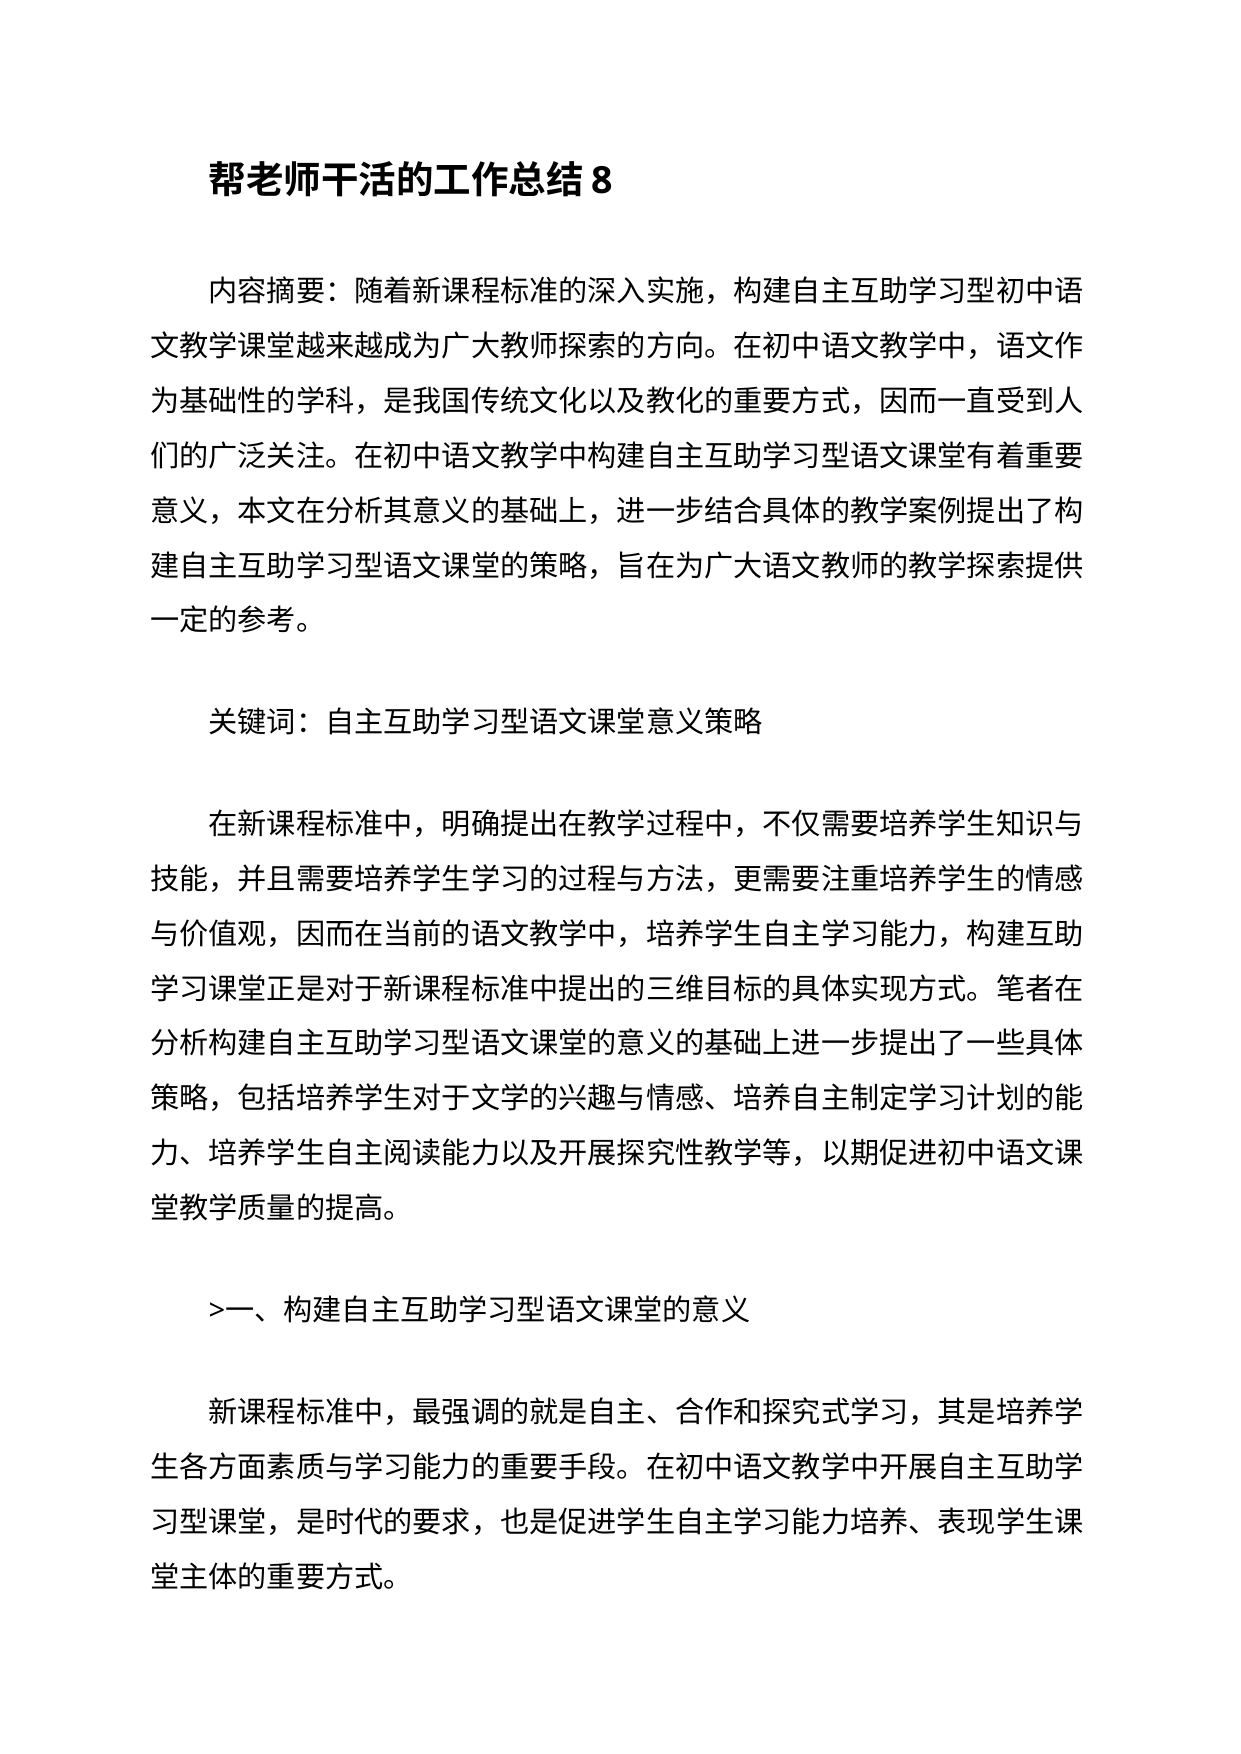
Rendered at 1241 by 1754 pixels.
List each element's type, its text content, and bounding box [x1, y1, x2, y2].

text >一、构建自主互助学习型语文课堂的意义 [150, 1287, 1090, 1329]
text 关键词：自主互助学习型语文课堂意义策略 [150, 699, 1090, 741]
text 在新课程标准中，明确提出在教学过程中，不仅需要培养学生知识与技能，并且需要培养学生学习的过程与方法，更需要注重培养学生的情感与价值观，因而在当前的语文教学中，培养学生自主学习能力，构建互助学习课堂正是对于新课程标准中提出的三维目标的具体实现方式。笔者在分析构建自主互助学习型语文课堂的意义的基础上进一步提出了一些具体策略，包括培养学生对于文学的兴趣与情感、培养自主制定学习计划的能力、培养学生自主阅读能力以及开展探究性教学等，以期促进初中语文课堂教学质量的提高。 [150, 801, 1090, 1227]
text 新课程标准中，最强调的就是自主、合作和探究式学习，其是培养学生各方面素质与学习能力的重要手段。在初中语文教学中开展自主互助学习型课堂，是时代的要求，也是促进学生自主学习能力培养、表现学生课堂主体的重要方式。 [150, 1388, 1090, 1596]
text 帮老师干活的工作总结8 [150, 150, 1090, 204]
text 内容摘要：随着新课程标准的深入实施，构建自主互助学习型初中语文教学课堂越来越成为广大教师探索的方向。在初中语文教学中，语文作为基础性的学科，是我国传统文化以及教化的重要方式，因而一直受到人们的广泛关注。在初中语文教学中构建自主互助学习型语文课堂有着重要意义，本文在分析其意义的基础上，进一步结合具体的教学案例提出了构建自主互助学习型语文课堂的策略，旨在为广大语文教师的教学探索提供一定的参考。 [150, 268, 1090, 639]
